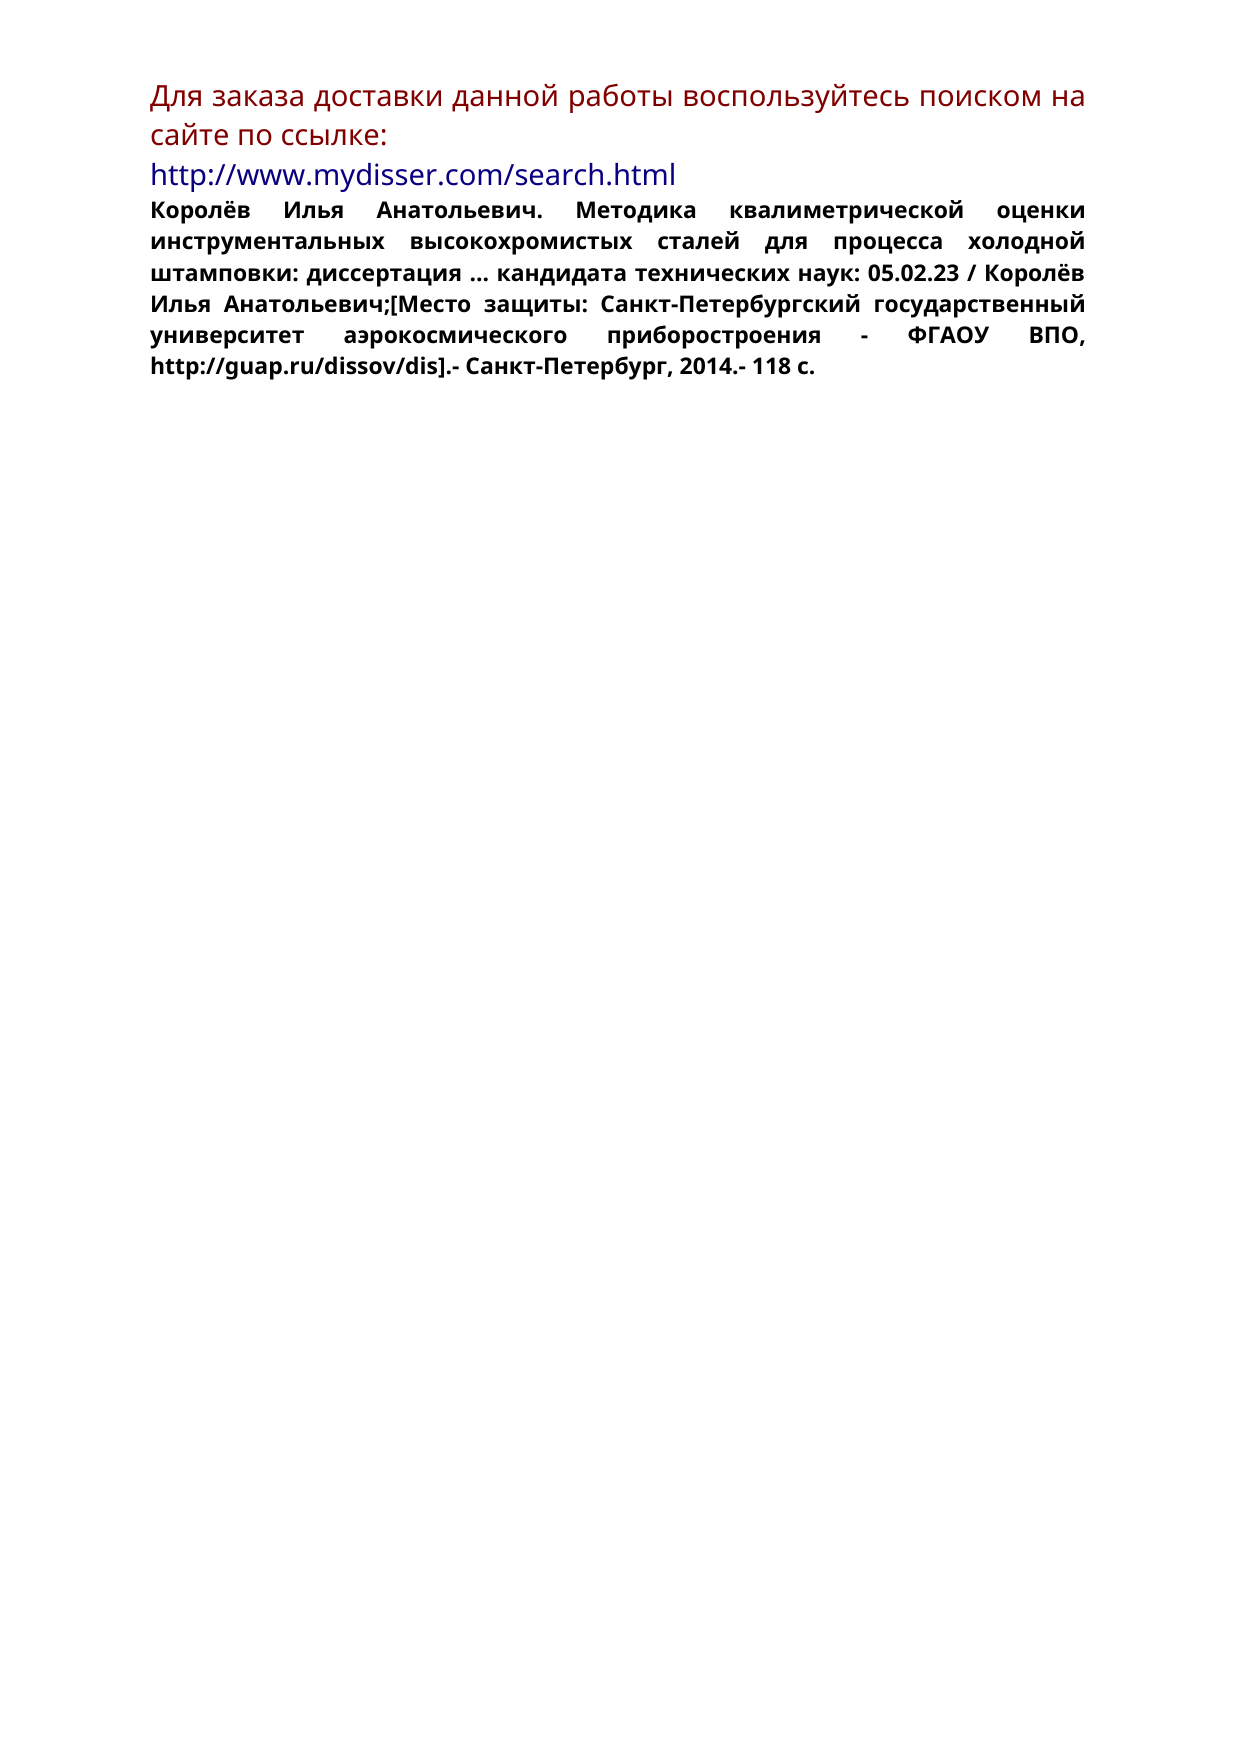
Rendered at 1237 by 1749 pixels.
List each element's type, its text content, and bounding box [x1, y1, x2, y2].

text Королёв Илья Анатольевич. Методика квалиметрической оценки инструментальных высокохромистых сталей для процесса холодной штамповки: диссертация ... кандидата технических наук: 05.02.23 / Королёв Илья Анатольевич;[Место защиты: Санкт-Петербургский государственный университет аэрокосмического приборостроения - ФГАОУ ВПО, http://guap.ru/dissov/dis].- Санкт-Петербург, 2014.- 118 с. [150, 194, 1086, 382]
